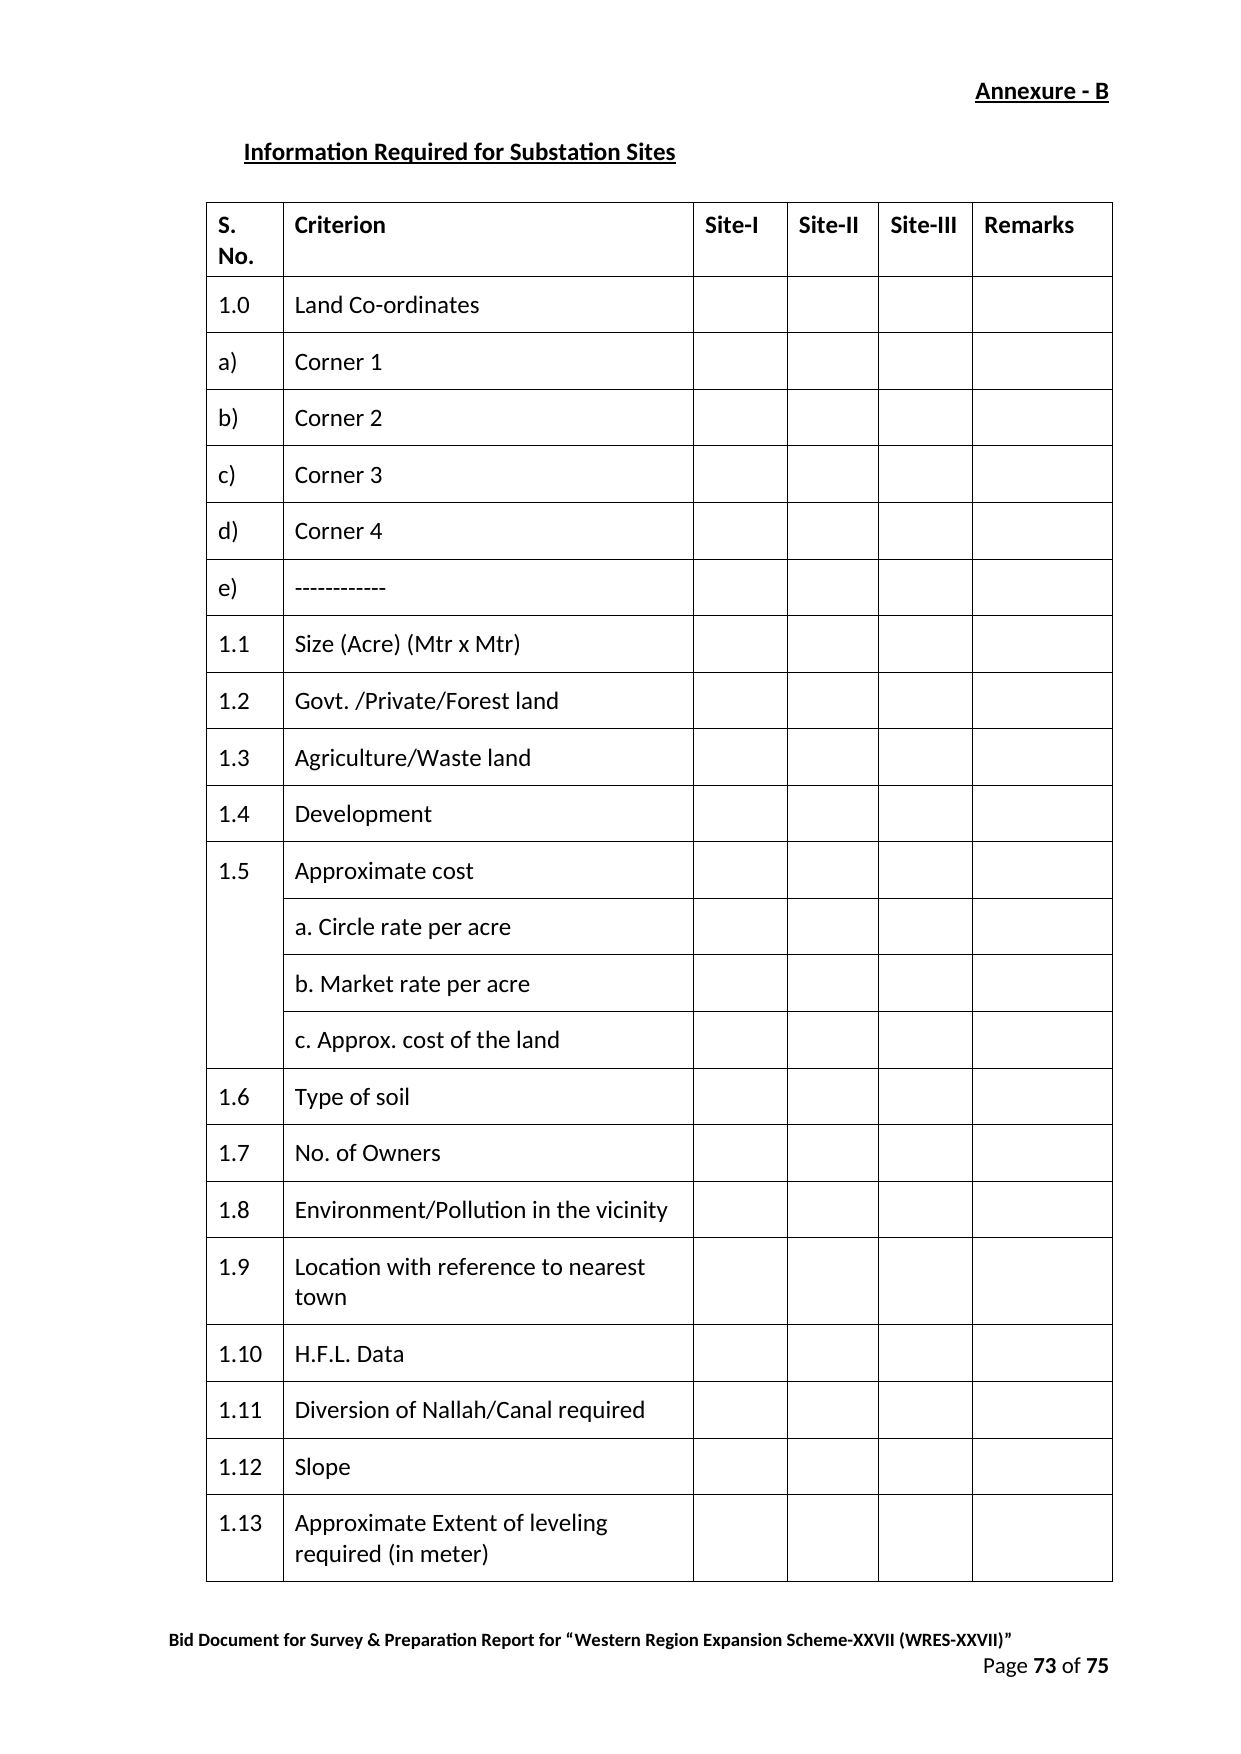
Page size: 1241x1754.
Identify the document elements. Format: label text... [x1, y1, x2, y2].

table_cell [973, 1125, 1112, 1181]
table_cell [973, 390, 1112, 445]
table_cell 1.4 [207, 786, 283, 841]
table_cell Corner 3 [284, 446, 693, 502]
table_cell [694, 277, 787, 332]
table_cell 1.5 [207, 842, 283, 1067]
table_cell 1.11 [207, 1382, 283, 1437]
table_cell [788, 1325, 878, 1381]
table_cell [694, 786, 787, 841]
table_cell Environment/Pollution in the vicinity [284, 1182, 693, 1237]
table_cell Corner 2 [284, 390, 693, 445]
table_cell [788, 729, 878, 785]
table_cell [973, 333, 1112, 389]
table_cell 1.1 [207, 616, 283, 672]
table_cell [973, 1495, 1112, 1581]
table_cell [879, 955, 972, 1011]
table_header Criterion [284, 203, 693, 276]
table_cell b) [207, 390, 283, 445]
table_cell [879, 1012, 972, 1067]
table_cell [879, 899, 972, 954]
table_cell Location with reference to nearest town [284, 1238, 693, 1324]
table_cell [973, 277, 1112, 332]
table_cell [973, 899, 1112, 954]
table_cell [973, 446, 1112, 502]
table_cell [694, 1182, 787, 1237]
table_cell [788, 503, 878, 558]
table_cell [973, 1439, 1112, 1494]
table_cell Approximate cost [284, 842, 693, 898]
table_cell Size (Acre) (Mtr x Mtr) [284, 616, 693, 672]
table_cell [788, 390, 878, 445]
table_cell [973, 955, 1112, 1011]
table_cell 1.7 [207, 1125, 283, 1181]
table_cell [788, 899, 878, 954]
table_cell Govt. /Private/Forest land [284, 673, 693, 728]
table_cell 1.8 [207, 1182, 283, 1237]
table_cell Agriculture/Waste land [284, 729, 693, 785]
table_cell [973, 673, 1112, 728]
table_cell [879, 616, 972, 672]
table_cell No. of Owners [284, 1125, 693, 1181]
table_cell [788, 616, 878, 672]
table_cell H.F.L. Data [284, 1325, 693, 1381]
table_cell [973, 1012, 1112, 1067]
table_cell 1.0 [207, 277, 283, 332]
table_cell [973, 1238, 1112, 1324]
table_cell [694, 955, 787, 1011]
table_cell Type of soil [284, 1069, 693, 1124]
table_cell [788, 446, 878, 502]
table_cell [694, 1069, 787, 1124]
table_cell [879, 842, 972, 898]
table_cell [694, 1495, 787, 1581]
table_cell ------------ [284, 560, 693, 615]
table_cell Development [284, 786, 693, 841]
table_cell [879, 1069, 972, 1124]
table_cell [788, 560, 878, 615]
table_cell 1.6 [207, 1069, 283, 1124]
table_cell [788, 1182, 878, 1237]
table_cell [788, 1495, 878, 1581]
table_cell d) [207, 503, 283, 558]
table_cell [879, 1325, 972, 1381]
table_cell [973, 1069, 1112, 1124]
table_cell [879, 503, 972, 558]
table_cell Corner 4 [284, 503, 693, 558]
table_cell b. Market rate per acre [284, 955, 693, 1011]
table_cell [694, 560, 787, 615]
table_cell [788, 1238, 878, 1324]
table_cell [694, 729, 787, 785]
table_cell 1.3 [207, 729, 283, 785]
table_cell [788, 842, 878, 898]
table_cell [879, 390, 972, 445]
table_cell e) [207, 560, 283, 615]
table_cell c. Approx. cost of the land [284, 1012, 693, 1067]
table_cell [694, 333, 787, 389]
title Information Required for Substation Sites [244, 136, 1109, 167]
table_cell [879, 786, 972, 841]
table_cell 1.12 [207, 1439, 283, 1494]
table_cell [879, 1238, 972, 1324]
table_cell [973, 1325, 1112, 1381]
table_cell [694, 1238, 787, 1324]
table_cell [879, 729, 972, 785]
table_cell c) [207, 446, 283, 502]
table_cell [879, 1439, 972, 1494]
table_cell [788, 1012, 878, 1067]
table_cell [788, 786, 878, 841]
table_cell [973, 1182, 1112, 1237]
table_cell [694, 673, 787, 728]
table_cell [694, 503, 787, 558]
table_cell 1.2 [207, 673, 283, 728]
table_cell [694, 616, 787, 672]
table_cell [973, 1382, 1112, 1437]
table_cell [973, 729, 1112, 785]
table_cell [879, 1382, 972, 1437]
table_cell [879, 1182, 972, 1237]
table_header Site-II [788, 203, 878, 276]
table_cell a. Circle rate per acre [284, 899, 693, 954]
table_cell Land Co-ordinates [284, 277, 693, 332]
table_cell Approximate Extent of leveling required (in meter) [284, 1495, 693, 1581]
table_header Remarks [973, 203, 1112, 276]
table_cell [879, 333, 972, 389]
table_cell [788, 333, 878, 389]
table_cell [973, 786, 1112, 841]
table_cell [973, 503, 1112, 558]
table_cell 1.9 [207, 1238, 283, 1324]
table_cell [788, 277, 878, 332]
table_cell [879, 446, 972, 502]
table_cell [788, 1382, 878, 1437]
table_cell [879, 1125, 972, 1181]
table_cell [694, 390, 787, 445]
table_cell Slope [284, 1439, 693, 1494]
table_header Site-I [694, 203, 787, 276]
table_cell [694, 1325, 787, 1381]
table_cell [879, 1495, 972, 1581]
table_cell [694, 1439, 787, 1494]
table_cell [788, 673, 878, 728]
table_cell [879, 673, 972, 728]
table_cell [694, 1125, 787, 1181]
table_header S. No. [207, 203, 283, 276]
table_cell [694, 842, 787, 898]
table_cell [694, 899, 787, 954]
table_cell Diversion of Nallah/Canal required [284, 1382, 693, 1437]
table_cell Corner 1 [284, 333, 693, 389]
table_cell [973, 560, 1112, 615]
table_cell [879, 560, 972, 615]
table_cell [694, 1012, 787, 1067]
table_cell a) [207, 333, 283, 389]
table_cell 1.10 [207, 1325, 283, 1381]
table_cell [788, 1125, 878, 1181]
table_cell [879, 277, 972, 332]
table_cell [788, 1069, 878, 1124]
title Annexure - B [169, 75, 1109, 106]
table_cell [694, 446, 787, 502]
table_cell 1.13 [207, 1495, 283, 1581]
table_cell [788, 955, 878, 1011]
table_cell [788, 1439, 878, 1494]
table_cell [973, 842, 1112, 898]
table_header Site-III [879, 203, 972, 276]
table_cell [973, 616, 1112, 672]
table_cell [694, 1382, 787, 1437]
